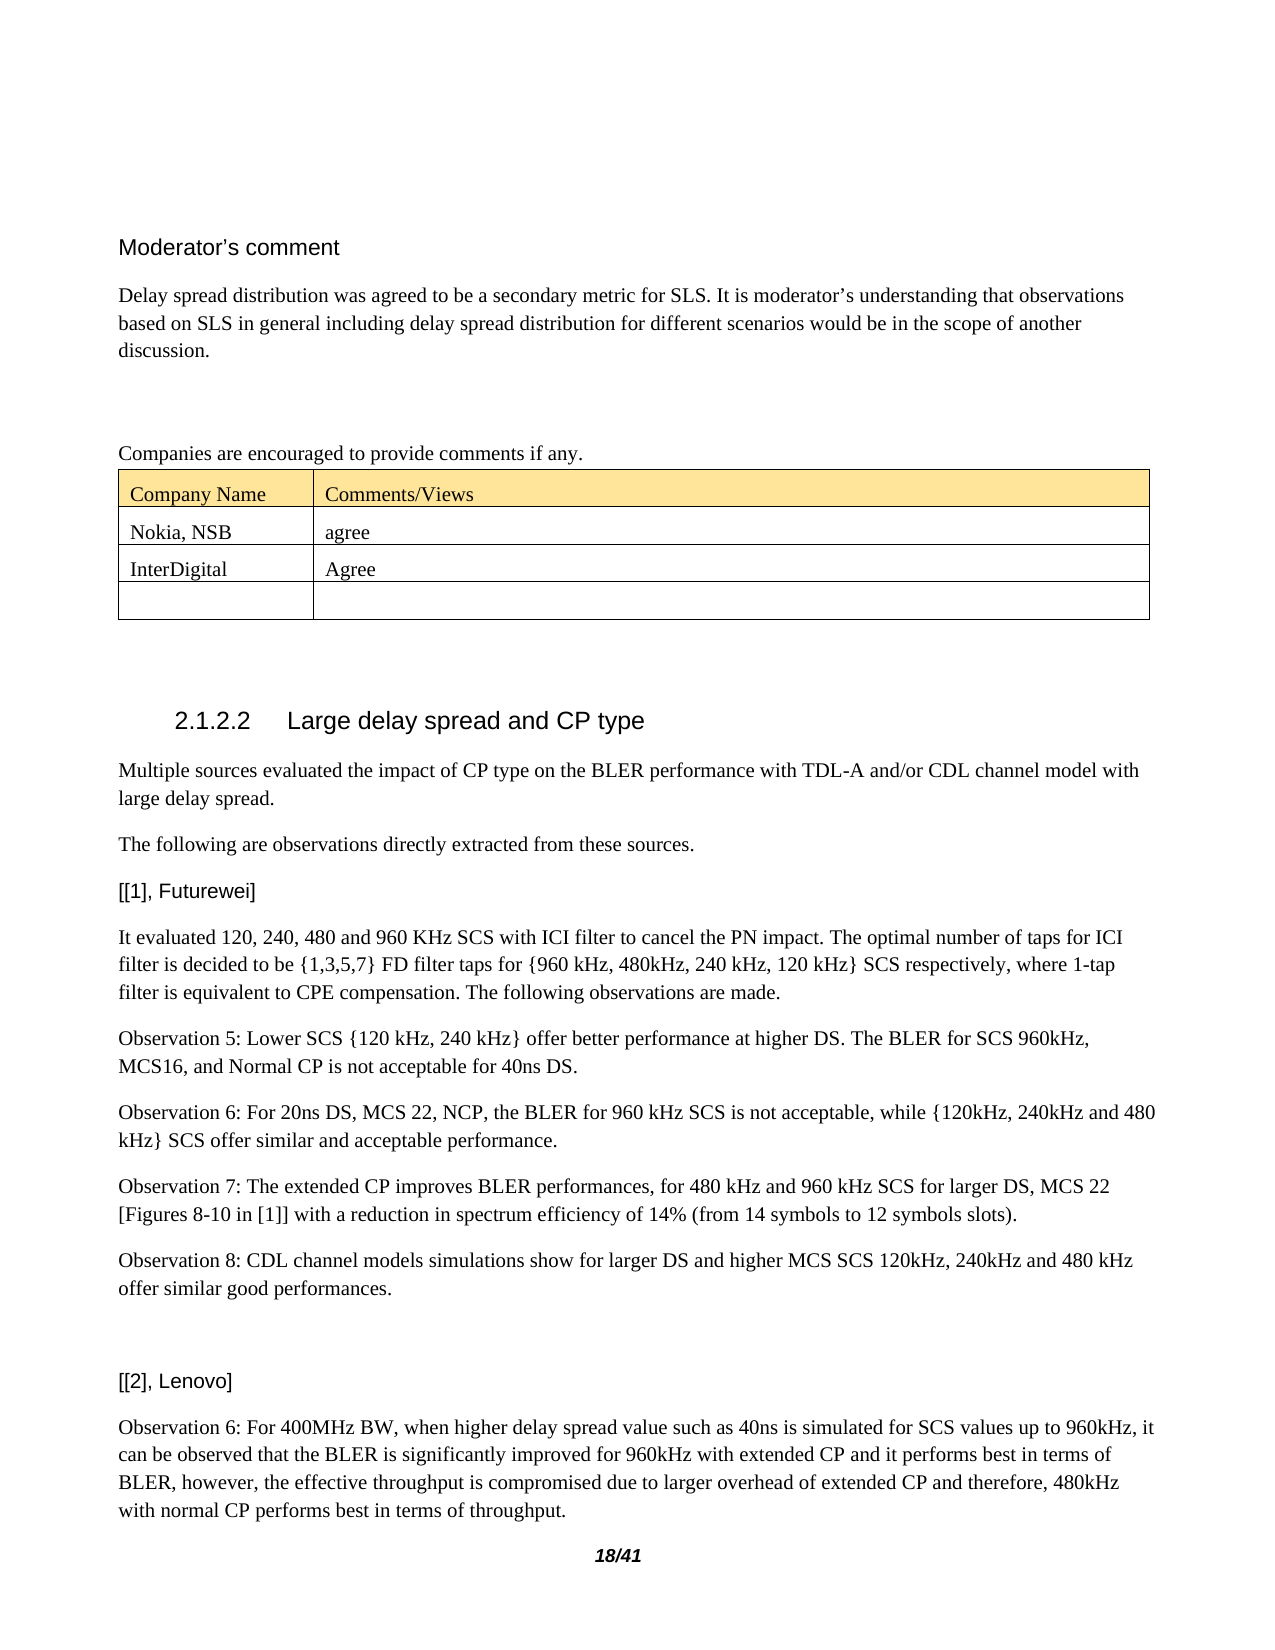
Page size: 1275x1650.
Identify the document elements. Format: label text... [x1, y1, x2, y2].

text Observation 7: The extended CP improves BLER performances, for 480 kHz and 960 kHz SCS for larger DS, MCS 22 [Figures 8-10 in [1]] with a reduction in spectrum efficiency of 14% (from 14 symbols to 12 symbols slots). [118, 1174, 1157, 1226]
subtitle Moderator’s comment [118, 234, 1157, 261]
table_header Company Name [119, 470, 313, 506]
table_cell [314, 582, 1149, 619]
text Observation 8: CDL channel models simulations show for larger DS and higher MCS SCS 120kHz, 240kHz and 480 kHz offer similar good performances. [118, 1248, 1157, 1300]
table_cell Nokia, NSB [119, 507, 313, 544]
table_cell [119, 582, 313, 619]
text The following are observations directly extracted from these sources. [118, 832, 1157, 856]
subtitle Large delay spread and CP type [174, 706, 1157, 735]
text It evaluated 120, 240, 480 and 960 KHz SCS with ICI filter to cancel the PN impact. The optimal number of taps for ICI filter is decided to be {1,3,5,7} FD filter taps for {960 kHz, 480kHz, 240 kHz, 120 kHz} SCS respectively, where 1-tap filter is equivalent to CPE compensation. The following observations are made. [118, 925, 1157, 1004]
text Companies are encouraged to provide comments if any. [118, 441, 1157, 465]
text Delay spread distribution was agreed to be a secondary metric for SLS. It is moderator’s understanding that observations based on SLS in general including delay spread distribution for different scenarios would be in the scope of another discussion. [118, 283, 1157, 362]
subtitle [[1], Futurewei] [118, 878, 1157, 902]
table_cell agree [314, 507, 1149, 544]
table_cell Agree [314, 545, 1149, 581]
table_cell InterDigital [119, 545, 313, 581]
table_header Comments/Views [314, 470, 1149, 506]
text Observation 6: For 20ns DS, MCS 22, NCP, the BLER for 960 kHz SCS is not acceptable, while {120kHz, 240kHz and 480 kHz} SCS offer similar and acceptable performance. [118, 1100, 1157, 1152]
text Multiple sources evaluated the impact of CP type on the BLER performance with TDL-A and/or CDL channel model with large delay spread. [118, 758, 1157, 810]
text Observation 6: For 400MHz BW, when higher delay spread value such as 40ns is simulated for SCS values up to 960kHz, it can be observed that the BLER is significantly improved for 960kHz with extended CP and it performs best in terms of BLER, however, the effective throughput is compromised due to larger overhead of extended CP and therefore, 480kHz with normal CP performs best in terms of throughput. [118, 1415, 1157, 1522]
text Observation 5: Lower SCS {120 kHz, 240 kHz} offer better performance at higher DS. The BLER for SCS 960kHz, MCS16, and Normal CP is not acceptable for 40ns DS. [118, 1026, 1157, 1078]
subtitle [[2], Lenovo] [118, 1368, 1157, 1392]
